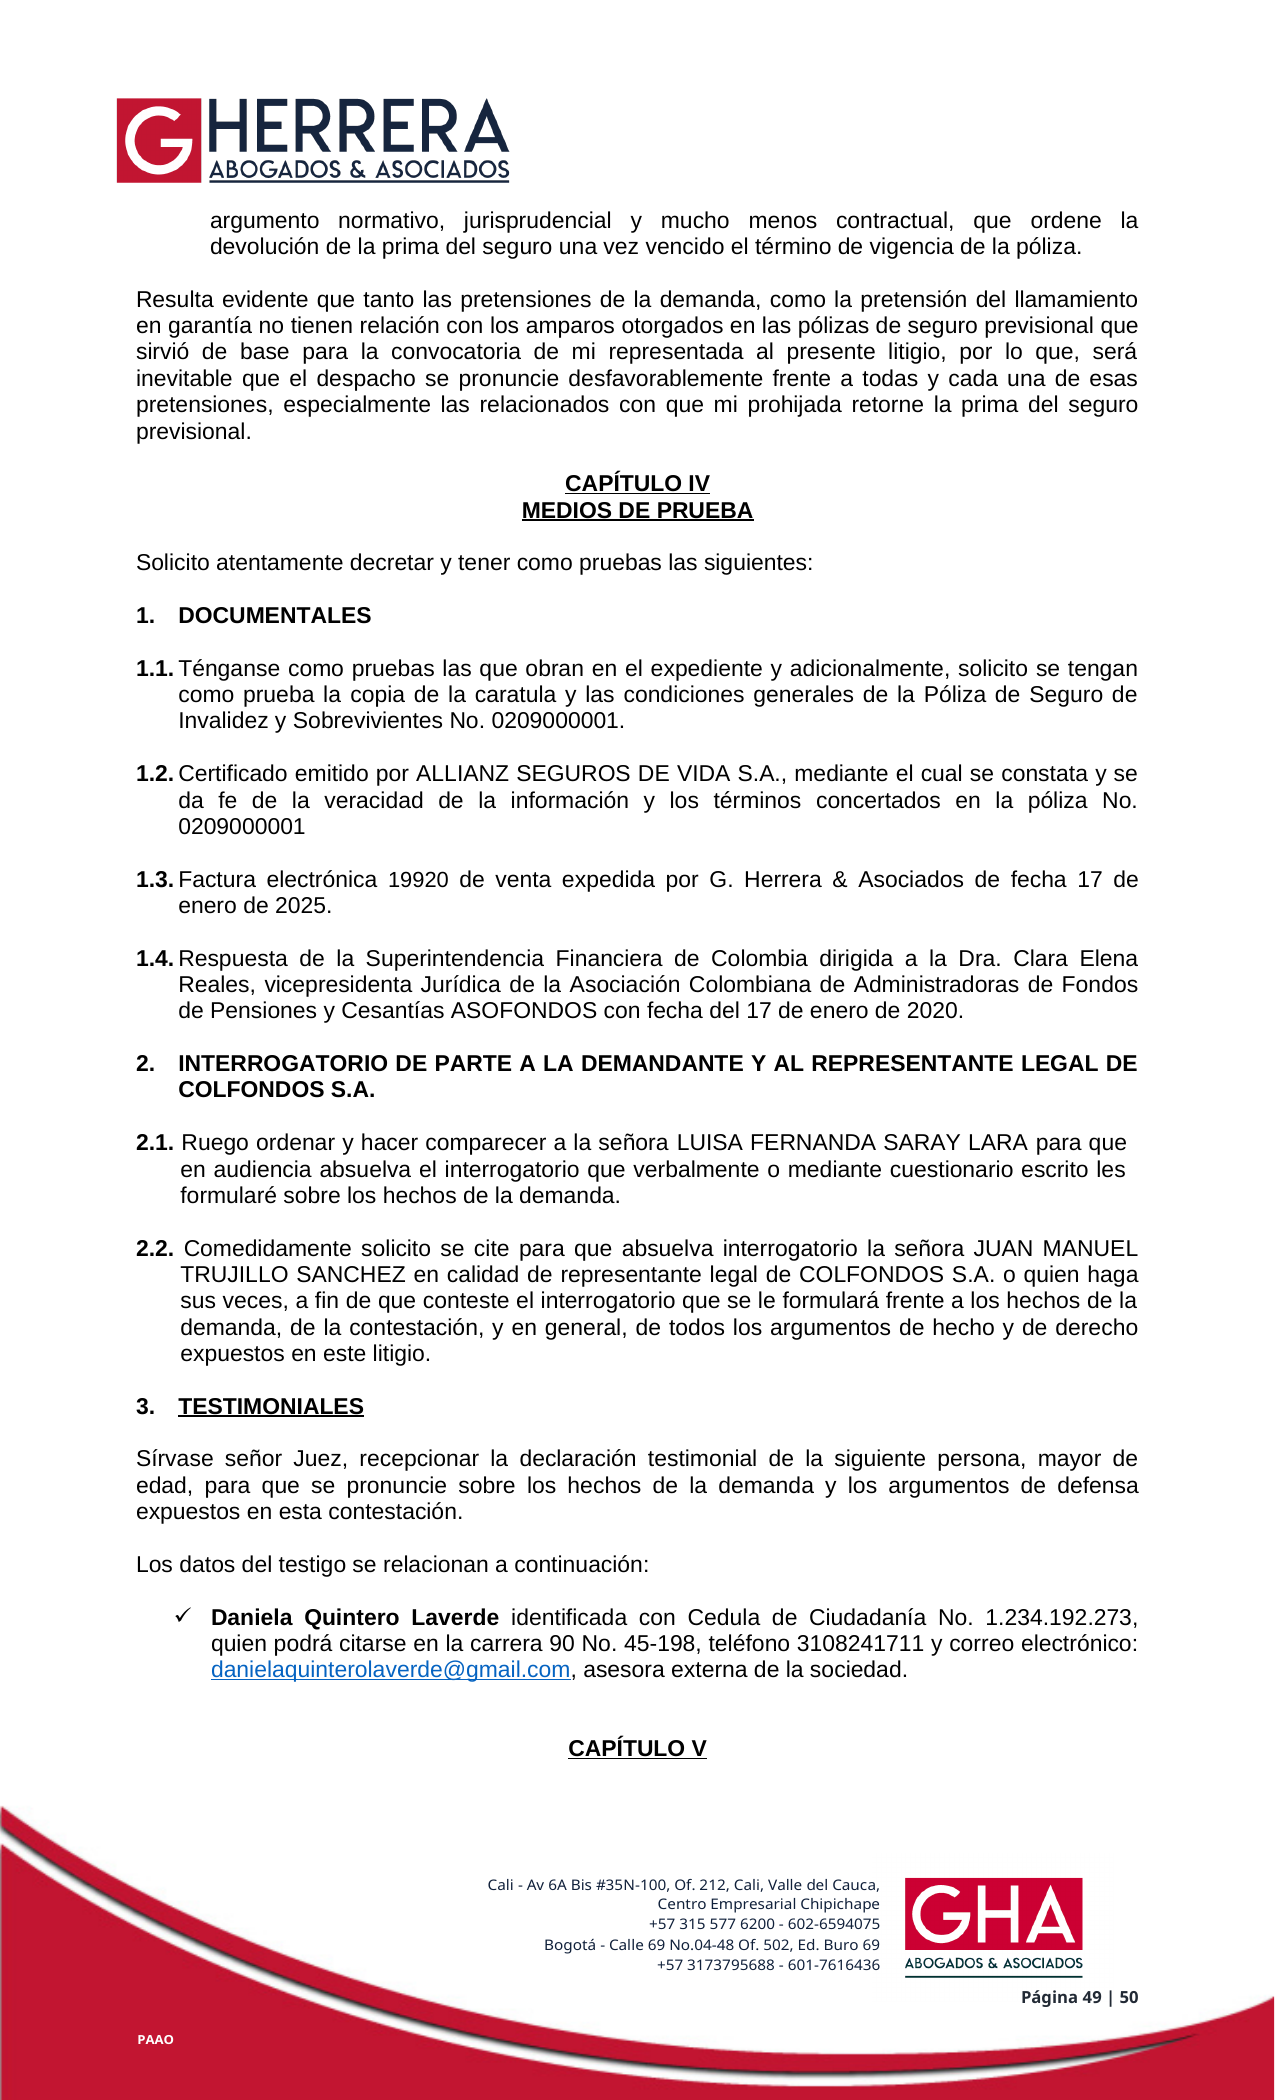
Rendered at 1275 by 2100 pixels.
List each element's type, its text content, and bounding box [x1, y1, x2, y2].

text Resulta evidente que tanto las pretensiones de la demanda, como la pretensión del llamamiento en garantía no tienen relación con los amparos otorgados en las pólizas de seguro previsional que sirvió de base para la convocatoria de mi representada al presente litigio, por lo que, será inevitable que el despacho se pronuncie desfavorablemente frente a todas y cada una de esas pretensiones, especialmente las relacionados con que mi prohijada retorne la prima del seguro previsional. [136, 286, 1139, 444]
list Ténganse como pruebas las que obran en el expediente y adicionalmente, solicito se tengan como prueba la copia de la caratula y las condiciones generales de la Póliza de Seguro de Invalidez y Sobrevivientes No. 0209000001. [136, 655, 1139, 734]
list Daniela Quintero Laverde identificada con Cedula de Ciudadanía No. 1.234.192.273, quien podrá citarse en la carrera 90 No. 45-198, teléfono 3108241711 y correo electrónico: danielaquinterolaverde@gmail.com, asesora externa de la sociedad. [173, 1603, 1139, 1683]
text Los datos del testigo se relacionan a continuación: [136, 1551, 1139, 1577]
text CAPÍTULO V [136, 1735, 1139, 1762]
list Certificado emitido por ALLIANZ SEGUROS DE VIDA S.A., mediante el cual se constata y se da fe de la veracidad de la información y los términos concertados en la póliza No. 0209000001 [136, 760, 1139, 839]
picture [0, 1793, 1275, 2100]
picture [96, 75, 529, 206]
subtitle INTERROGATORIO DE PARTE A LA DEMANDANTE Y AL REPRESENTANTE LEGAL DE COLFONDOS S.A. [136, 1050, 1139, 1103]
text Solicito atentamente decretar y tener como pruebas las siguientes: [136, 549, 1139, 576]
list TESTIMONIALES [136, 1393, 1139, 1419]
text 2.1. Ruego ordenar y hacer comparecer a la señora LUISA FERNANDA SARAY LARA para que en audiencia absuelva el interrogatorio que verbalmente o mediante cuestionario escrito les formularé sobre los hechos de la demanda. [136, 1129, 1127, 1208]
list Respuesta de la Superintendencia Financiera de Colombia dirigida a la Dra. Clara Elena Reales, vicepresidenta Jurídica de la Asociación Colombiana de Administradoras de Fondos de Pensiones y Cesantías ASOFONDOS con fecha del 17 de enero de 2020. [136, 945, 1139, 1024]
text CAPÍTULO IV [136, 470, 1139, 497]
list Factura electrónica 19920 de venta expedida por G. Herrera & Asociados de fecha 17 de enero de 2025. [136, 866, 1139, 918]
text MEDIOS DE PRUEBA [136, 497, 1139, 523]
subtitle DOCUMENTALES [136, 602, 1139, 628]
text Sírvase señor Juez, recepcionar la declaración testimonial de la siguiente persona, mayor de edad, para que se pronuncie sobre los hechos de la demanda y los argumentos de defensa expuestos en esta contestación. [136, 1445, 1139, 1524]
text 2.2. Comedidamente solicito se cite para que absuelva interrogatorio la señora JUAN MANUEL TRUJILLO SANCHEZ en calidad de representante legal de COLFONDOS S.A. o quien haga sus veces, a fin de que conteste el interrogatorio que se le formulará frente a los hechos de la demanda, de la contestación, y en general, de todos los argumentos de hecho y de derecho expuestos en este litigio. [136, 1234, 1139, 1366]
